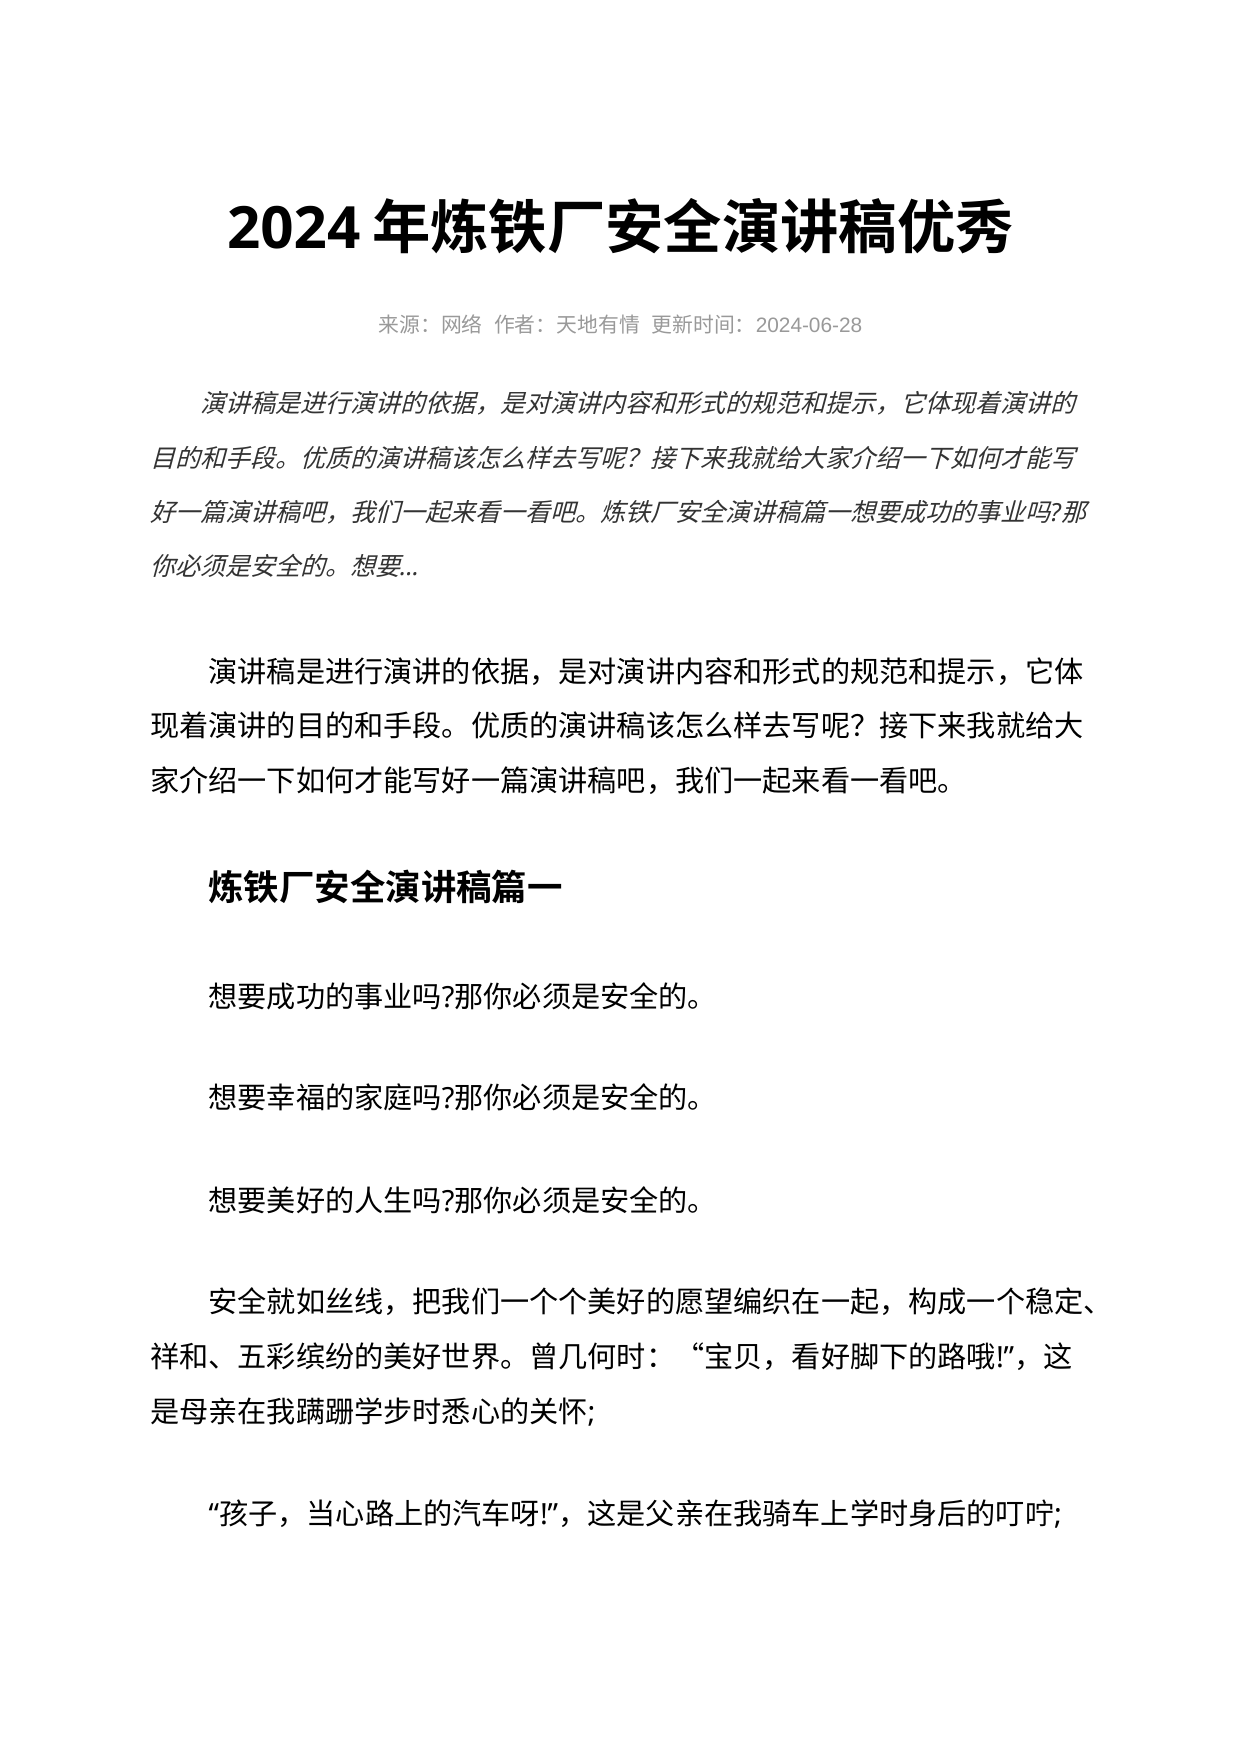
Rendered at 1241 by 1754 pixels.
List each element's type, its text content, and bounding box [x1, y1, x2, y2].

text 想要幸福的家庭吗?那你必须是安全的。 [150, 1075, 1090, 1117]
text 演讲稿是进行演讲的依据，是对演讲内容和形式的规范和提示，它体现着演讲的目的和手段。优质的演讲稿该怎么样去写呢？接下来我就给大家介绍一下如何才能写好一篇演讲稿吧，我们一起来看一看吧。炼铁厂安全演讲稿篇一想要成功的事业吗?那你必须是安全的。想要... [150, 384, 1090, 583]
text 想要成功的事业吗?那你必须是安全的。 [150, 973, 1090, 1016]
subtitle 2024年炼铁厂安全演讲稿优秀 [150, 181, 1090, 266]
text 炼铁厂安全演讲稿篇一 [150, 860, 1090, 911]
text 想要美好的人生吗?那你必须是安全的。 [150, 1177, 1090, 1219]
text 来源：网络 作者：天地有情 更新时间：2024-06-28 [150, 313, 1090, 337]
text 安全就如丝线，把我们一个个美好的愿望编织在一起，构成一个稳定、祥和、五彩缤纷的美好世界。曾几何时：“宝贝，看好脚下的路哦!”，这是母亲在我蹒跚学步时悉心的关怀; [150, 1279, 1090, 1431]
text “孩子，当心路上的汽车呀!”，这是父亲在我骑车上学时身后的叮咛; [150, 1491, 1090, 1533]
text 演讲稿是进行演讲的依据，是对演讲内容和形式的规范和提示，它体现着演讲的目的和手段。优质的演讲稿该怎么样去写呢？接下来我就给大家介绍一下如何才能写好一篇演讲稿吧，我们一起来看一看吧。 [150, 648, 1090, 800]
